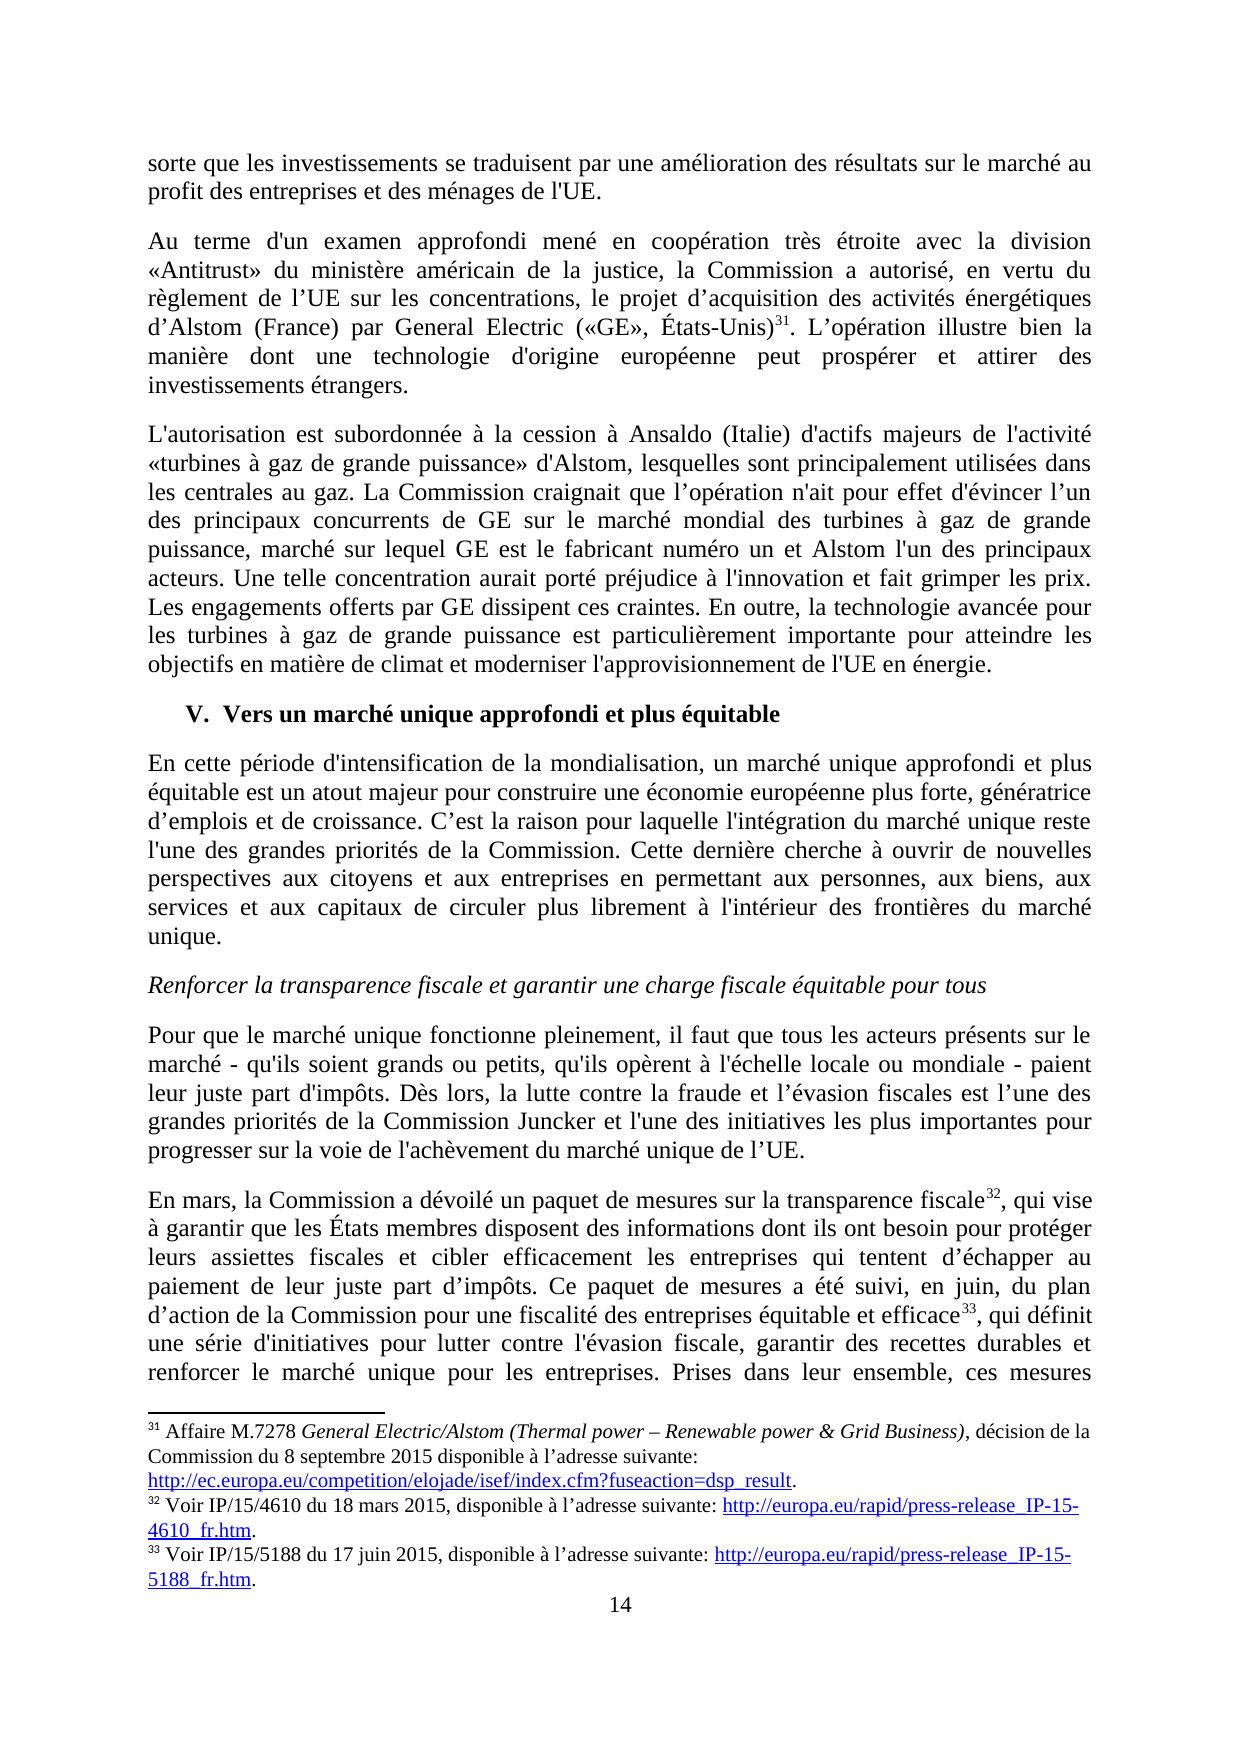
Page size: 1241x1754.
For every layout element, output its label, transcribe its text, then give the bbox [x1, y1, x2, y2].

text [148, 148, 1093, 205]
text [148, 1185, 1093, 1386]
text Pour que le marché unique fonctionne pleinement, il faut que tous les acteurs présents sur le marché - qu'ils soient grands ou petits, qu'ils opèrent à l'échelle locale ou mondiale - paient leur juste part d'impôts. Dès lors, la lutte contre la fraude et l’évasion fiscales est l’une des grandes priorités de la Commission Juncker et l'une des initiatives les plus importantes pour progresser sur la voie de l'achèvement du marché unique de l’UE. [148, 1020, 1093, 1164]
list Vers un marché unique approfondi et plus équitable [185, 699, 1093, 728]
text En cette période d'intensification de la mondialisation, un marché unique approfondi et plus équitable est un atout majeur pour construire une économie européenne plus forte, génératrice d’emplois et de croissance. C’est la raison pour laquelle l'intégration du marché unique reste l'une des grandes priorités de la Commission. Cette dernière cherche à ouvrir de nouvelles perspectives aux citoyens et aux entreprises en permettant aux personnes, aux biens, aux services et aux capitaux de circuler plus librement à l'intérieur des frontières du marché unique. [148, 748, 1093, 950]
text Renforcer la transparence fiscale et garantir une charge fiscale équitable pour tous [148, 971, 1093, 999]
text L'autorisation est subordonnée à la cession à Ansaldo (Italie) d'actifs majeurs de l'activité «turbines à gaz de grande puissance» d'Alstom, lesquelles sont principalement utilisées dans les centrales au gaz. La Commission craignait que l’opération n'ait pour effet d'évincer l’un des principaux concurrents de GE sur le marché mondial des turbines à gaz de grande puissance, marché sur lequel GE est le fabricant numéro un et Alstom l'un des principaux acteurs. Une telle concentration aurait porté préjudice à l'innovation et fait grimper les prix. Les engagements offerts par GE dissipent ces craintes. En outre, la technologie avancée pour les turbines à gaz de grande puissance est particulièrement importante pour atteindre les objectifs en matière de climat et moderniser l'approvisionnement de l'UE en énergie. [148, 419, 1093, 678]
text Au terme d'un examen approfondi mené en coopération très étroite avec la division «Antitrust» du ministère américain de la justice, la Commission a autorisé, en vertu du règlement de l’UE sur les concentrations, le projet d’acquisition des activités énergétiques d’Alstom (France) par General Electric («GE», États-Unis). L’opération illustre bien la manière dont une technologie d'origine européenne peut prospérer et attirer des investissements étrangers. [148, 226, 1093, 398]
